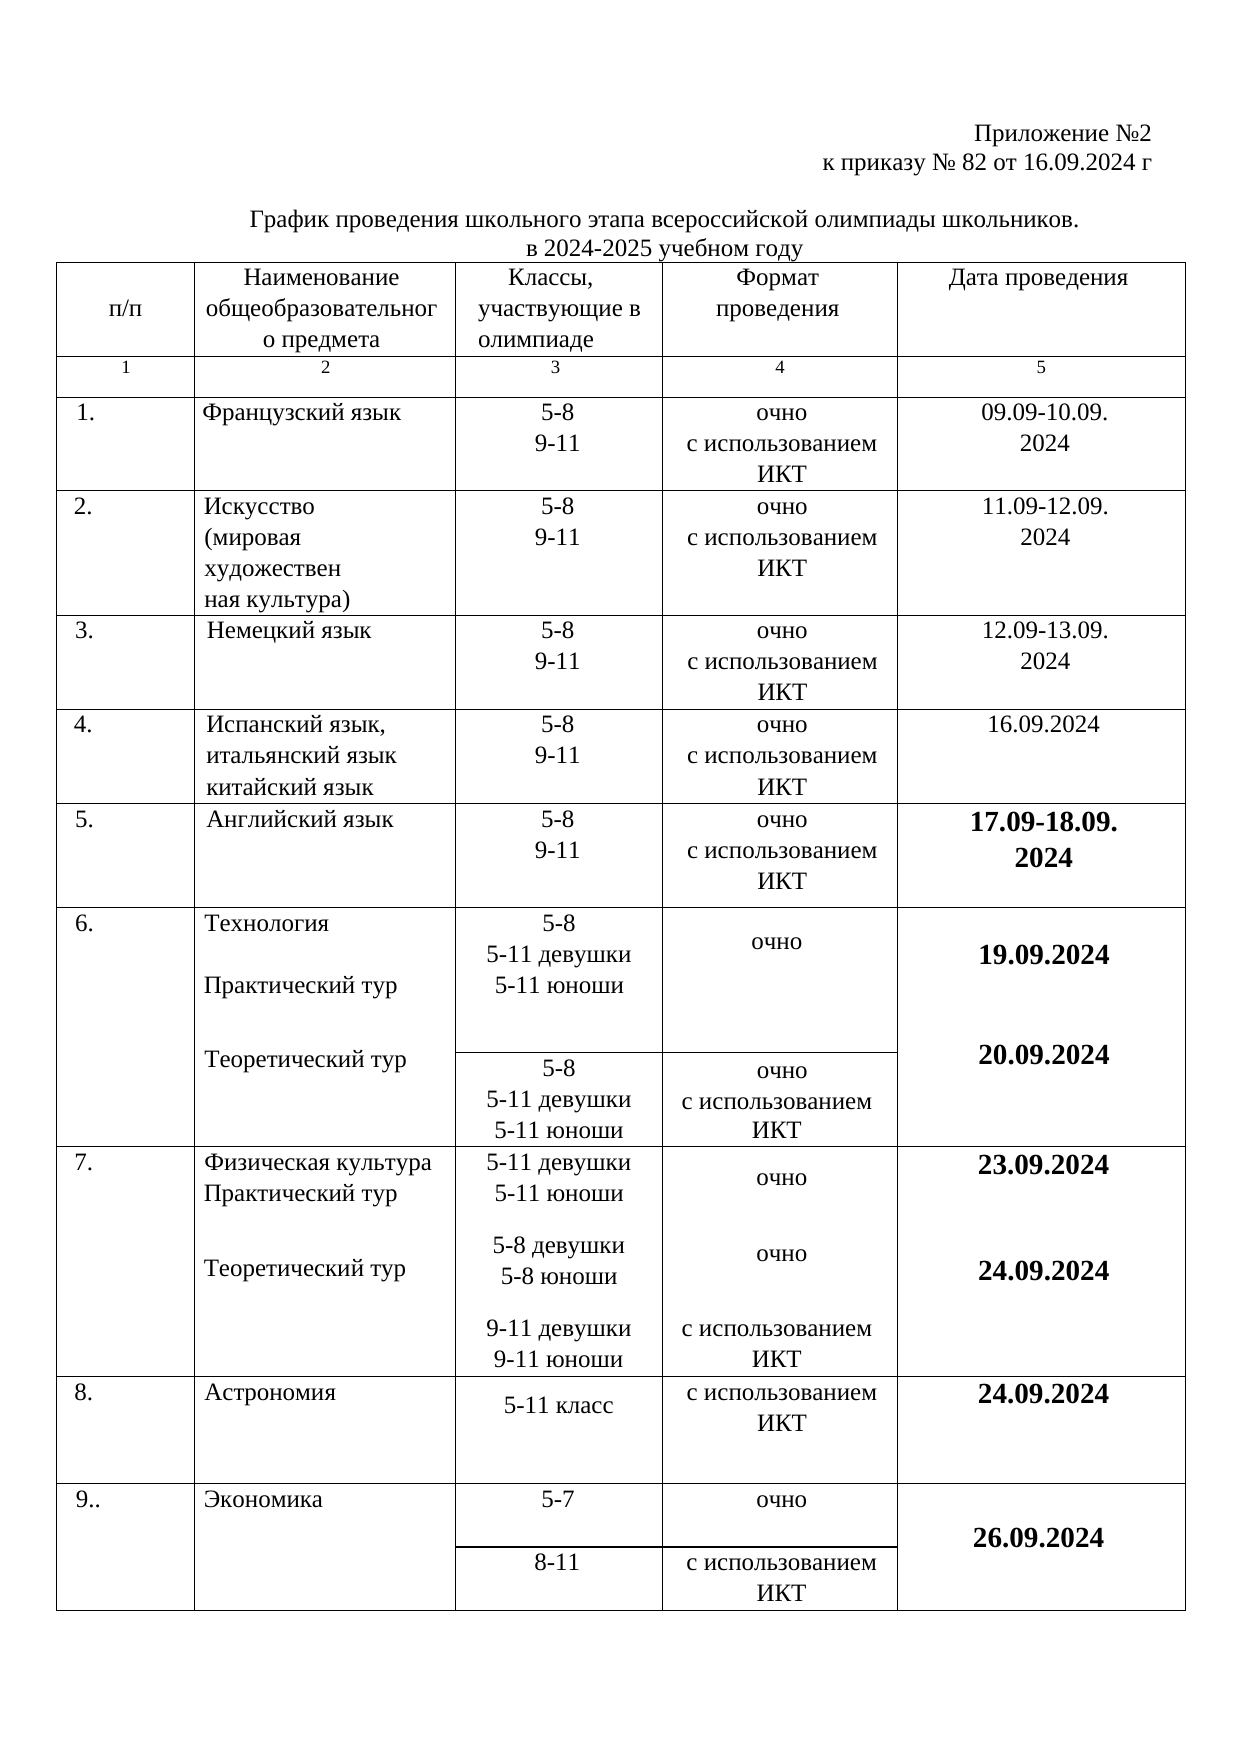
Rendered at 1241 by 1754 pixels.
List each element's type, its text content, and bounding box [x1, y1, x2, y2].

table_cell Английский язык [195, 804, 455, 907]
table_cell 5. [57, 804, 194, 907]
table_cell 5-7 [456, 1484, 662, 1546]
table_cell 5-8 9-11 [456, 710, 662, 803]
text к приказу № 82 от 16.09.2024 г [177, 147, 1152, 176]
table_cell 23.09.2024 24.09.2024 [898, 1147, 1185, 1376]
table_cell 5 [898, 357, 1185, 397]
table_cell 1 [57, 357, 194, 397]
table_cell 1. [57, 398, 194, 490]
table_cell 09.09-10.09. 2024 [898, 398, 1185, 490]
table_header п/п [57, 263, 194, 356]
table_cell 5-8 9-11 [456, 804, 662, 907]
table_header Наименование общеобразовательного предмета [195, 263, 455, 356]
table_cell 26.09.2024 [898, 1484, 1185, 1609]
text в 2024-2025 учебном году [177, 233, 1152, 262]
table_cell 2 [195, 357, 455, 397]
table_cell 12.09-13.09. 2024 [898, 616, 1185, 708]
table_cell 5-8 9-11 [456, 491, 662, 615]
table_cell очно с использованием ИКТ [663, 710, 897, 803]
table_cell очно с использованием ИКТ [663, 804, 897, 907]
table_cell 24.09.2024 [898, 1377, 1185, 1483]
table_cell очно с использованием ИКТ [663, 491, 897, 615]
table_cell очно [663, 1484, 897, 1546]
table_cell 6. [57, 908, 194, 1146]
table_cell 5-8 9-11 [456, 398, 662, 490]
table_cell очно [663, 908, 897, 1052]
table_cell 19.09.2024 20.09.2024 [898, 908, 1185, 1146]
table_cell с использованием ИКТ [663, 1548, 897, 1609]
table_cell 3 [456, 357, 662, 397]
table_header Дата проведения [898, 263, 1185, 356]
table_cell Искусство (мировая художественная культура) [195, 491, 455, 615]
table_header Формат проведения [663, 263, 897, 356]
table_cell Астрономия [195, 1377, 455, 1483]
table_cell 4 [663, 357, 897, 397]
table_cell 5-11 класс [456, 1377, 662, 1483]
table_cell 16.09.2024 [898, 710, 1185, 803]
table_cell с использованием ИКТ [663, 1377, 897, 1483]
table_cell Физическая культура Практический тур Теоретический тур [195, 1147, 455, 1376]
table_cell очно с использованием ИКТ [663, 1053, 897, 1146]
table_cell 3. [57, 616, 194, 708]
table_header Классы, участвующие в олимпиаде [456, 263, 662, 356]
table_cell 9.. [57, 1484, 194, 1609]
text График проведения школьного этапа всероссийской олимпиады школьников. [177, 204, 1152, 233]
table_cell 17.09-18.09. 2024 [898, 804, 1185, 907]
table_cell 5-11 девушки 5-11 юноши 5-8 девушки 5-8 юноши 9-11 девушки 9-11 юноши [456, 1147, 662, 1376]
table_cell 2. [57, 491, 194, 615]
text Приложение №2 [177, 118, 1152, 147]
table_cell 8. [57, 1377, 194, 1483]
table_cell очно очно с использованием ИКТ [663, 1147, 897, 1376]
table_cell 5-8 5-11 девушки 5-11 юноши [456, 908, 662, 1052]
table_cell 8-11 [456, 1548, 662, 1609]
table_cell 7. [57, 1147, 194, 1376]
table_cell Экономика [195, 1484, 455, 1609]
table_cell Испанский язык, итальянский язык китайский язык [195, 710, 455, 803]
table_cell Технология Практический тур Теоретический тур [195, 908, 455, 1146]
table_cell очно с использованием ИКТ [663, 398, 897, 490]
table_cell 5-8 9-11 [456, 616, 662, 708]
table_cell Немецкий язык [195, 616, 455, 708]
table_cell 11.09-12.09. 2024 [898, 491, 1185, 615]
table_cell очно с использованием ИКТ [663, 616, 897, 708]
table_cell 4. [57, 710, 194, 803]
table_cell Французский язык [195, 398, 455, 490]
table_cell 5-8 5-11 девушки 5-11 юноши [456, 1053, 662, 1146]
